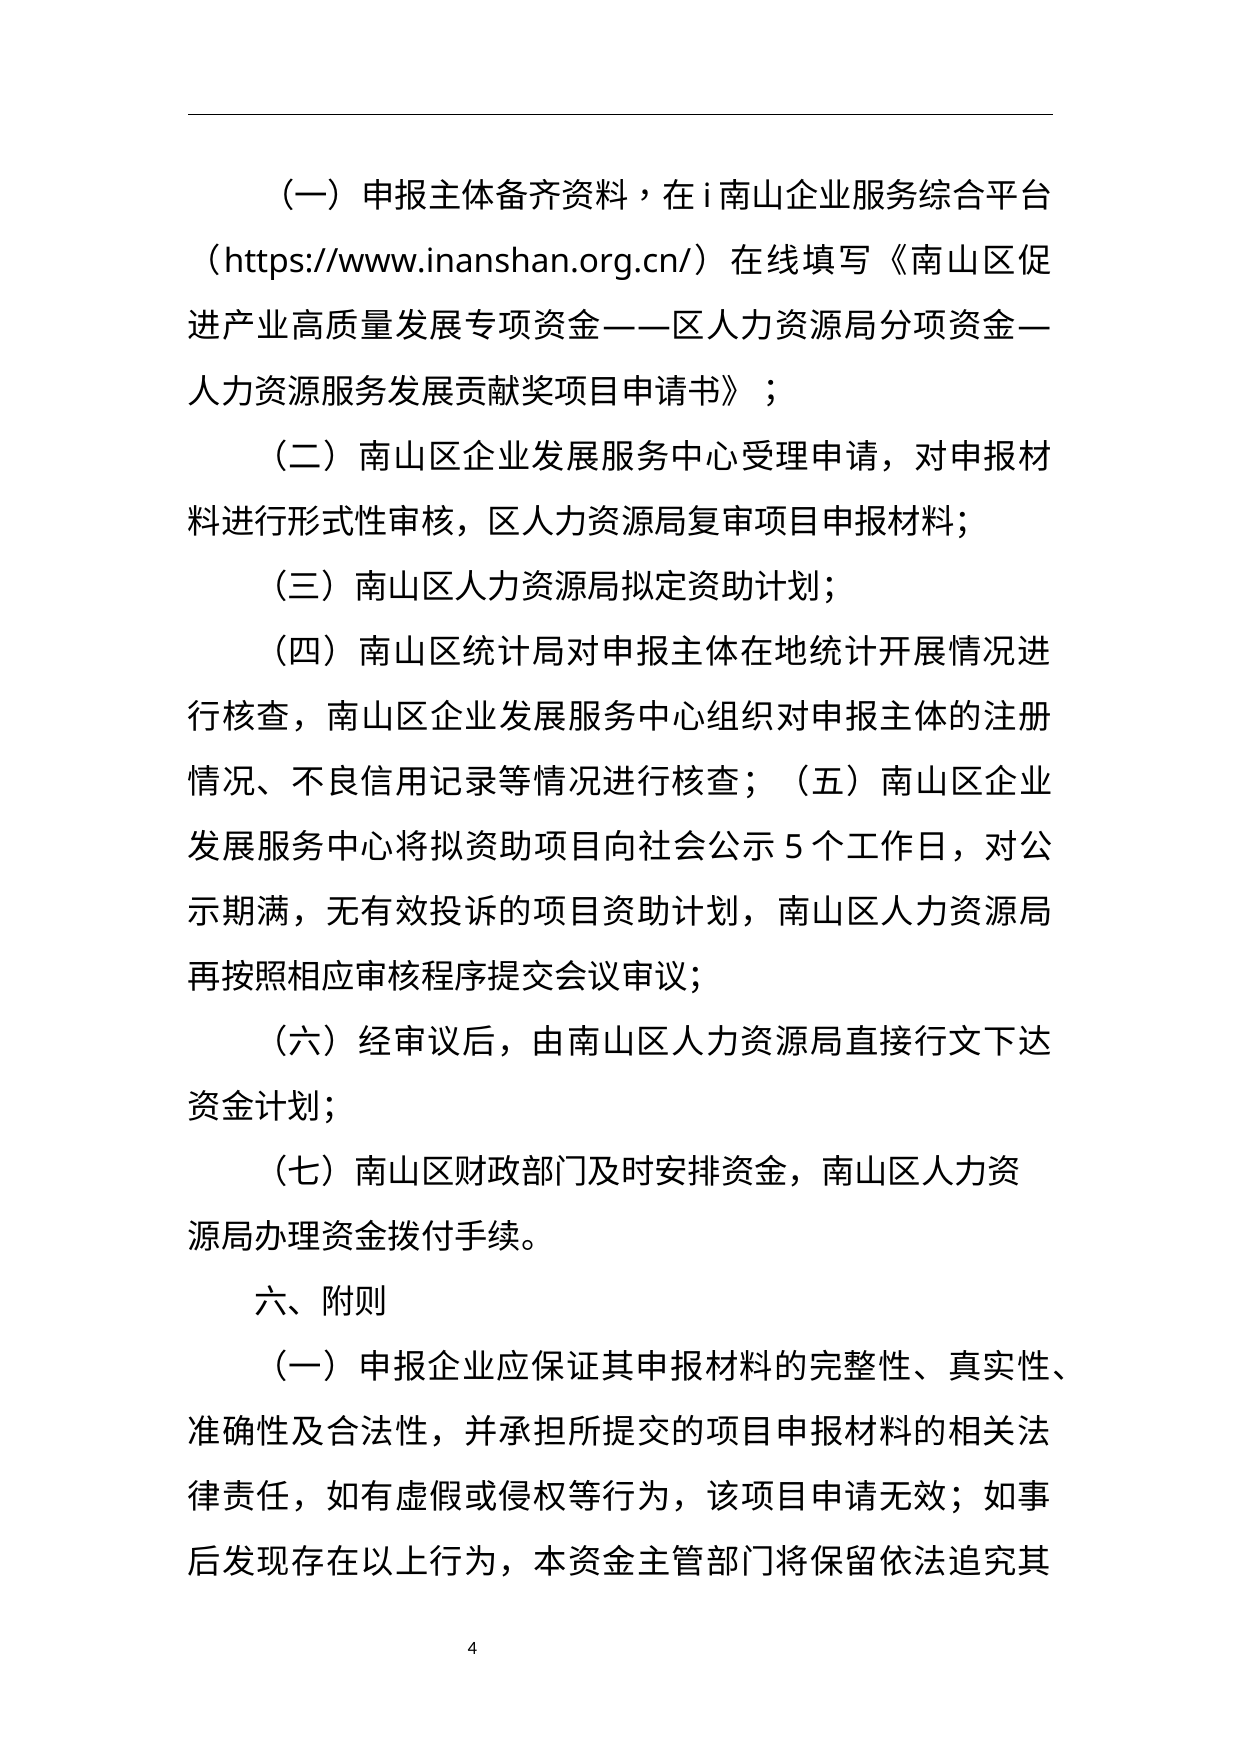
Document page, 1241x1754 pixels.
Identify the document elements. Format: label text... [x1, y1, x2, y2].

text （六）经审议后，由南山区人力资源局直接行文下达资金计划； [187, 1007, 1053, 1137]
text （一）申报主体备齐资料，在i南山企业服务综合平台（https://www.inanshan.org.cn/）在线填写《南山区促进产业高质量发展专项资金——区人力资源局分项资金—人力资源服务发展贡献奖项目申请书》； [187, 162, 1053, 422]
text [187, 1332, 1053, 1592]
text （二）南山区企业发展服务中心受理申请，对申报材料进行形式性审核，区人力资源局复审项目申报材料； [187, 422, 1053, 552]
text （四）南山区统计局对申报主体在地统计开展情况进行核查，南山区企业发展服务中心组织对申报主体的注册情况、不良信用记录等情况进行核查；（五）南山区企业发展服务中心将拟资助项目向社会公示5个工作日，对公示期满，无有效投诉的项目资助计划，南山区人力资源局再按照相应审核程序提交会议审议； [187, 617, 1053, 1007]
text 六、附则 [187, 1267, 1053, 1332]
text （七）南山区财政部门及时安排资金，南山区人力资源局办理资金拨付手续。 [187, 1137, 1053, 1267]
text （三）南山区人力资源局拟定资助计划； [187, 552, 1053, 617]
